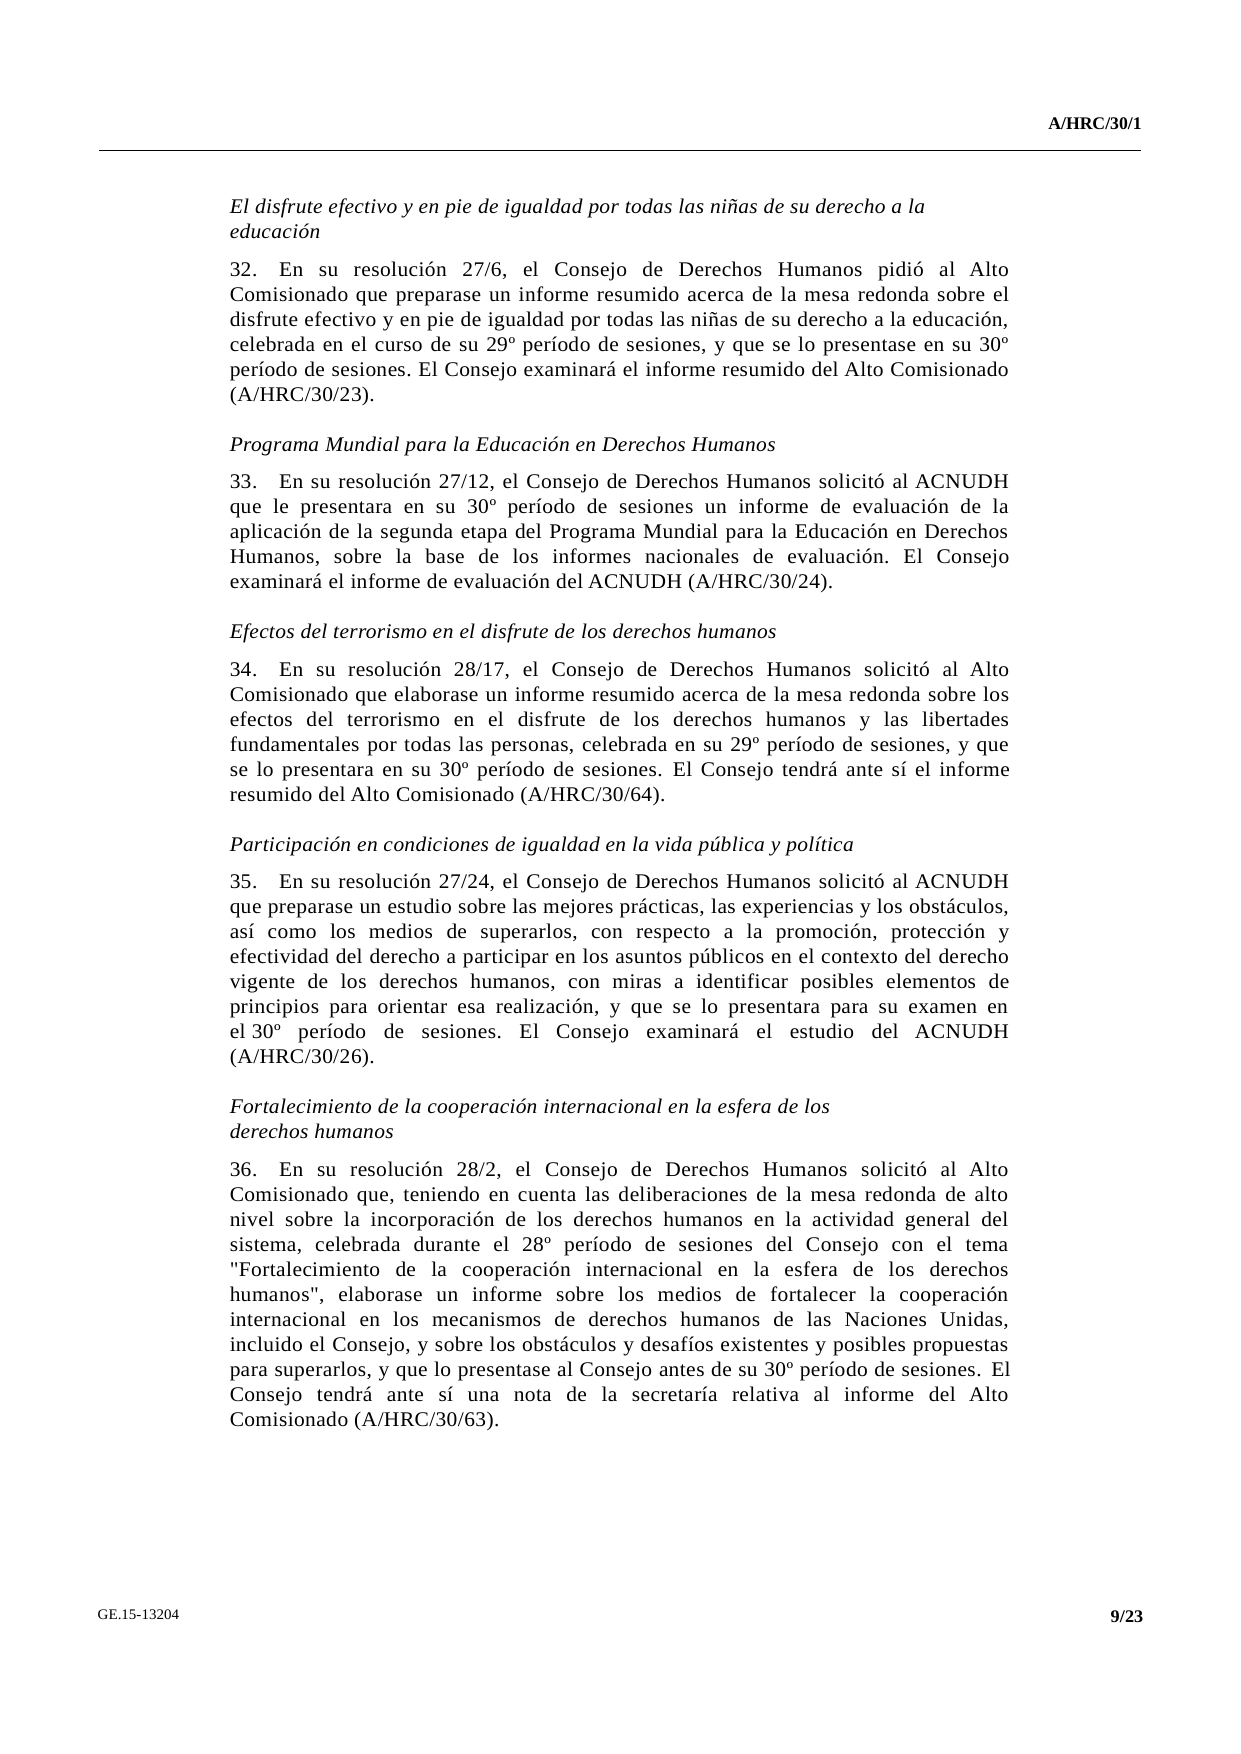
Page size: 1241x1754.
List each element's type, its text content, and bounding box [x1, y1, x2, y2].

text El disfrute efectivo y en pie de igualdad por todas las niñas de su derecho a la educación [97, 194, 1011, 244]
text Participación en condiciones de igualdad en la vida pública y política [97, 831, 1011, 856]
text Efectos del terrorismo en el disfrute de los derechos humanos [97, 619, 1011, 644]
list En su resolución 28/17, el Consejo de Derechos Humanos solicitó al Alto Comisionado que elaborase un informe resumido acerca de la mesa redonda sobre los efectos del terrorismo en el disfrute de los derechos humanos y las libertades fundamentales por todas las personas, celebrada en su 29º período de sesiones, y que se lo presentara en su 30º período de sesiones. El Consejo tendrá ante sí el informe resumido del Alto Comisionado (A/HRC/30/64). [229, 656, 1011, 806]
text Fortalecimiento de la cooperación internacional en la esfera de los derechos humanos [97, 1094, 1011, 1144]
list En su resolución 27/6, el Consejo de Derechos Humanos pidió al Alto Comisionado que preparase un informe resumido acerca de la mesa redonda sobre el disfrute efectivo y en pie de igualdad por todas las niñas de su derecho a la educación, celebrada en el curso de su 29º período de sesiones, y que se lo presentase en su 30º período de sesiones. El Consejo examinará el informe resumido del Alto Comisionado (A/HRC/30/23). [229, 256, 1011, 406]
list En su resolución 27/24, el Consejo de Derechos Humanos solicitó al ACNUDH que preparase un estudio sobre las mejores prácticas, las experiencias y los obstáculos, así como los medios de superarlos, con respecto a la promoción, protección y efectividad del derecho a participar en los asuntos públicos en el contexto del derecho vigente de los derechos humanos, con miras a identificar posibles elementos de principios para orientar esa realización, y que se lo presentara para su examen en el 30º período de sesiones. El Consejo examinará el estudio del ACNUDH (A/HRC/30/26). [229, 869, 1011, 1069]
list En su resolución 27/12, el Consejo de Derechos Humanos solicitó al ACNUDH que le presentara en su 30º período de sesiones un informe de evaluación de la aplicación de la segunda etapa del Programa Mundial para la Educación en Derechos Humanos, sobre la base de los informes nacionales de evaluación. El Consejo examinará el informe de evaluación del ACNUDH (A/HRC/30/24). [229, 469, 1011, 594]
text Programa Mundial para la Educación en Derechos Humanos [97, 431, 1011, 456]
list En su resolución 28/2, el Consejo de Derechos Humanos solicitó al Alto Comisionado que, teniendo en cuenta las deliberaciones de la mesa redonda de alto nivel sobre la incorporación de los derechos humanos en la actividad general del sistema, celebrada durante el 28º período de sesiones del Consejo con el tema "Fortalecimiento de la cooperación internacional en la esfera de los derechos humanos", elaborase un informe sobre los medios de fortalecer la cooperación internacional en los mecanismos de derechos humanos de las Naciones Unidas, incluido el Consejo, y sobre los obstáculos y desafíos existentes y posibles propuestas para superarlos, y que lo presentase al Consejo antes de su 30º período de sesiones. El Consejo tendrá ante sí una nota de la secretaría relativa al informe del Alto Comisionado (A/HRC/30/63). [229, 1156, 1011, 1431]
